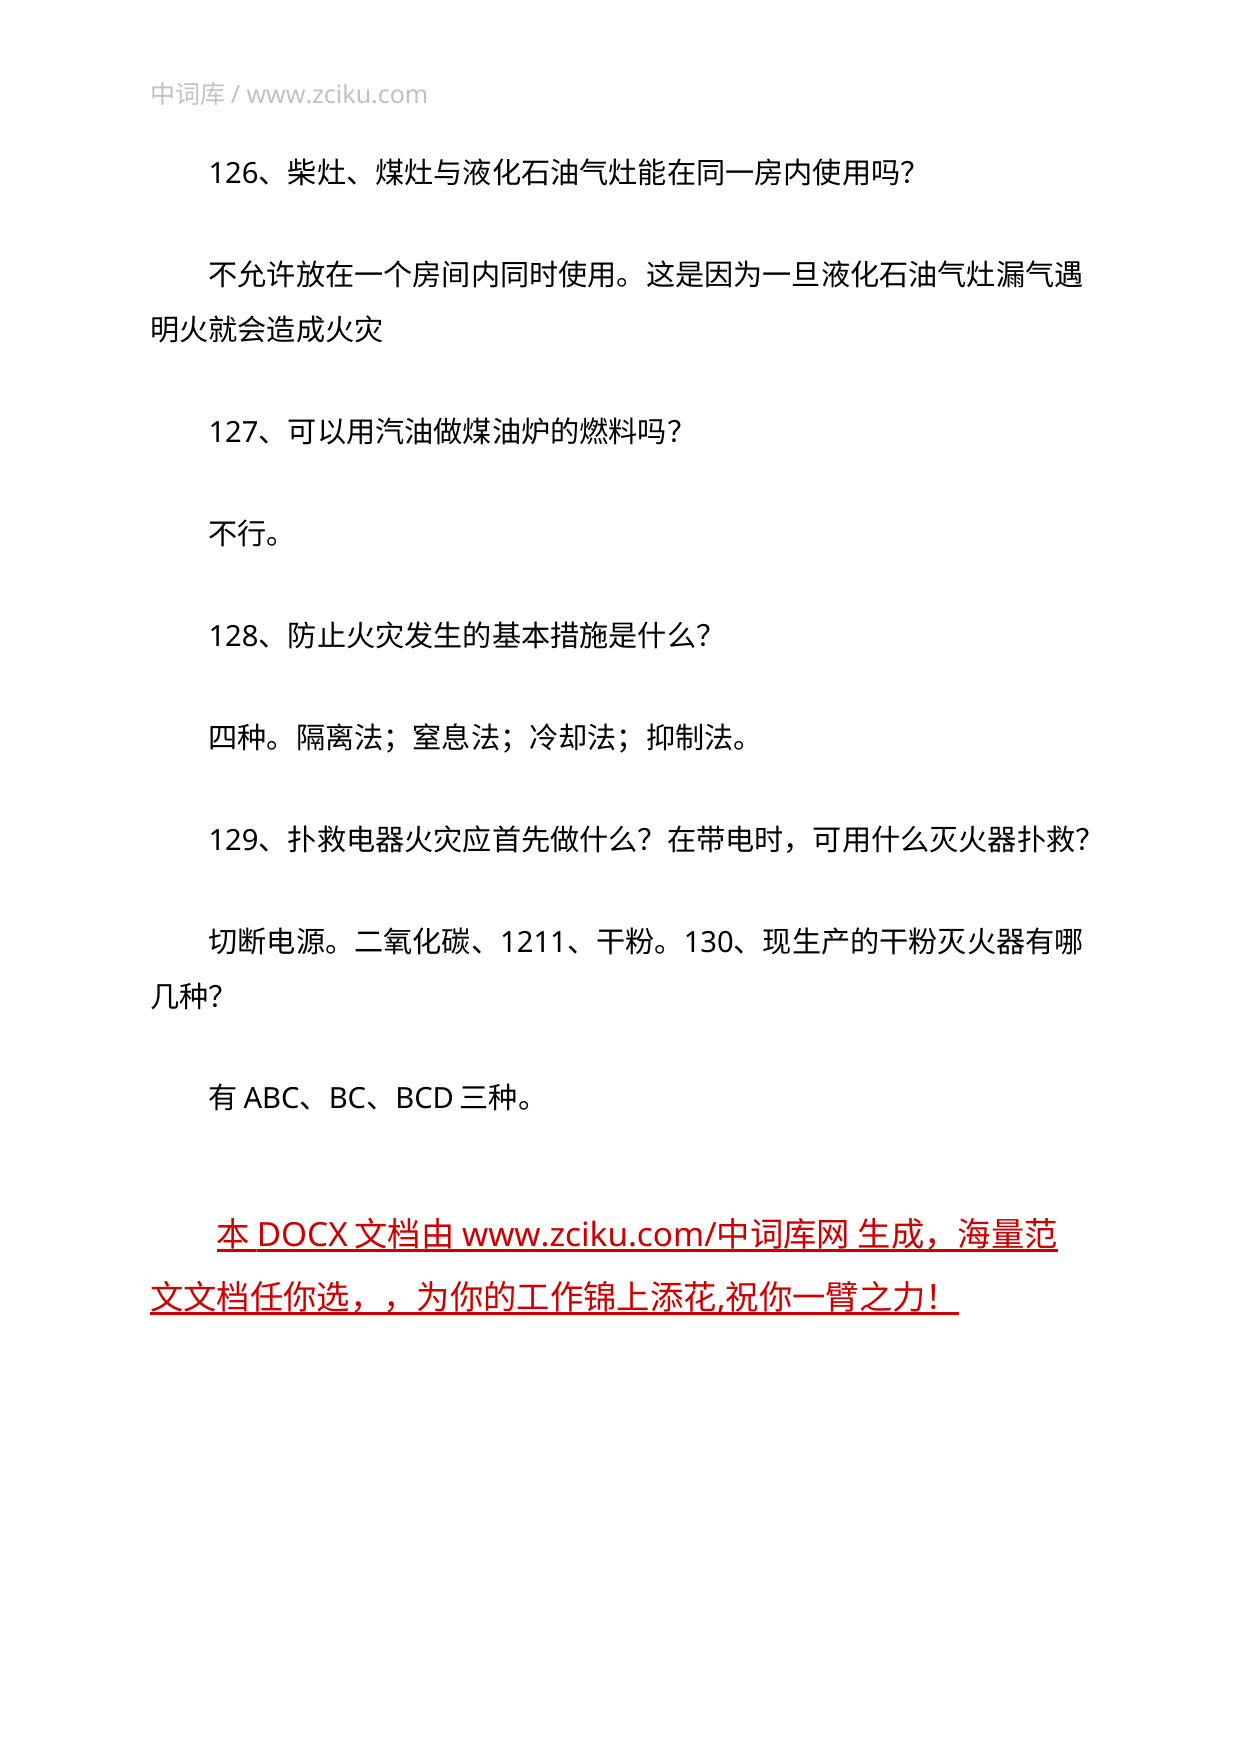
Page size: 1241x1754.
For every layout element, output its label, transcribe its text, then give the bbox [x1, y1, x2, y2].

text 129、扑救电器火灾应首先做什么？在带电时，可用什么灭火器扑救？ [150, 816, 1090, 858]
text 切断电源。二氧化碳、1211、干粉。130、现生产的干粉灭火器有哪几种？ [150, 918, 1090, 1015]
text 本DOCX文档由 www.zciku.com/中词库网 生成，海量范文文档任你选，，为你的工作锦上添花,祝你一臂之力！ [150, 1208, 1090, 1319]
text 有ABC、BC、BCD三种。 [150, 1075, 1090, 1117]
text 不允许放在一个房间内同时使用。这是因为一旦液化石油气灶漏气遇明火就会造成火灾 [150, 252, 1090, 349]
text 不行。 [150, 511, 1090, 553]
text 127、可以用汽油做煤油炉的燃料吗？ [150, 409, 1090, 451]
text 128、防止火灾发生的基本措施是什么？ [150, 612, 1090, 655]
text 126、柴灶、煤灶与液化石油气灶能在同一房内使用吗？ [150, 150, 1090, 192]
text 四种。隔离法；窒息法；冷却法；抑制法。 [150, 714, 1090, 757]
